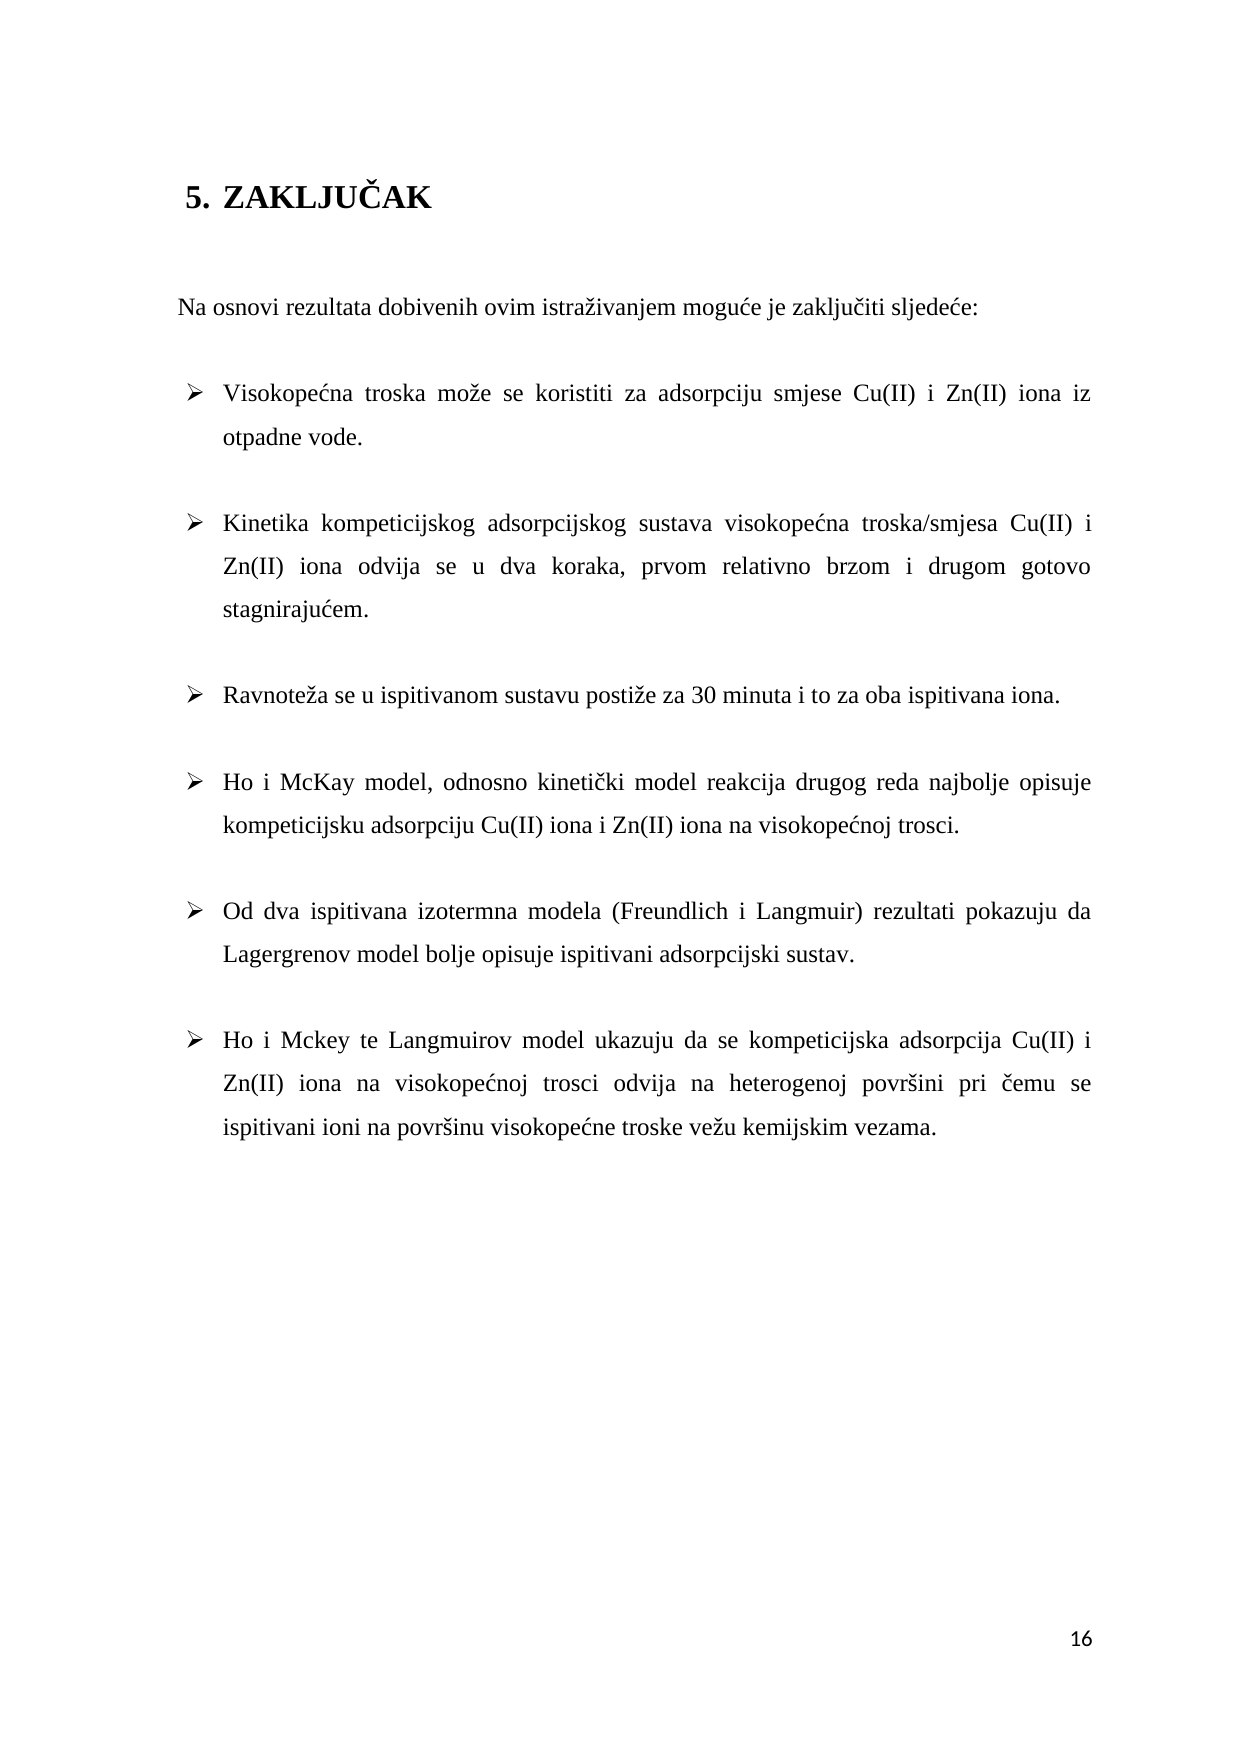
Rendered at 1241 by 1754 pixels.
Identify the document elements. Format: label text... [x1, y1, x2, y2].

list Ho i Mckey te Langmuirov model ukazuju da se kompeticijska adsorpcija Cu(II) i Zn(II) iona na visokopećnoj trosci odvija na heterogenoj površini pri čemu se ispitivani ioni na površinu visokopećne troske vežu kemijskim vezama. [185, 1025, 1092, 1140]
list ZAKLJUČAK [185, 177, 1092, 216]
text Na osnovi rezultata dobivenih ovim istraživanjem moguće je zaključiti sljedeće: [148, 292, 1092, 321]
list Od dva ispitivana izotermna modela (Freundlich i Langmuir) rezultati pokazuju da Lagergrenov model bolje opisuje ispitivani adsorpcijski sustav. [185, 896, 1092, 968]
list Ho i McKay model, odnosno kinetički model reakcija drugog reda najbolje opisuje kompeticijsku adsorpciju Cu(II) iona i Zn(II) iona na visokopećnoj trosci. [185, 767, 1092, 838]
list Ravnoteža se u ispitivanom sustavu postiže za 30 minuta i to za oba ispitivana iona. [185, 680, 1092, 709]
list Visokopećna troska može se koristiti za adsorpciju smjese Cu(II) i Zn(II) iona iz otpadne vode. [185, 378, 1092, 450]
list Kinetika kompeticijskog adsorpcijskog sustava visokopećna troska/smjesa Cu(II) i Zn(II) iona odvija se u dva koraka, prvom relativno brzom i drugom gotovo stagnirajućem. [185, 508, 1092, 623]
